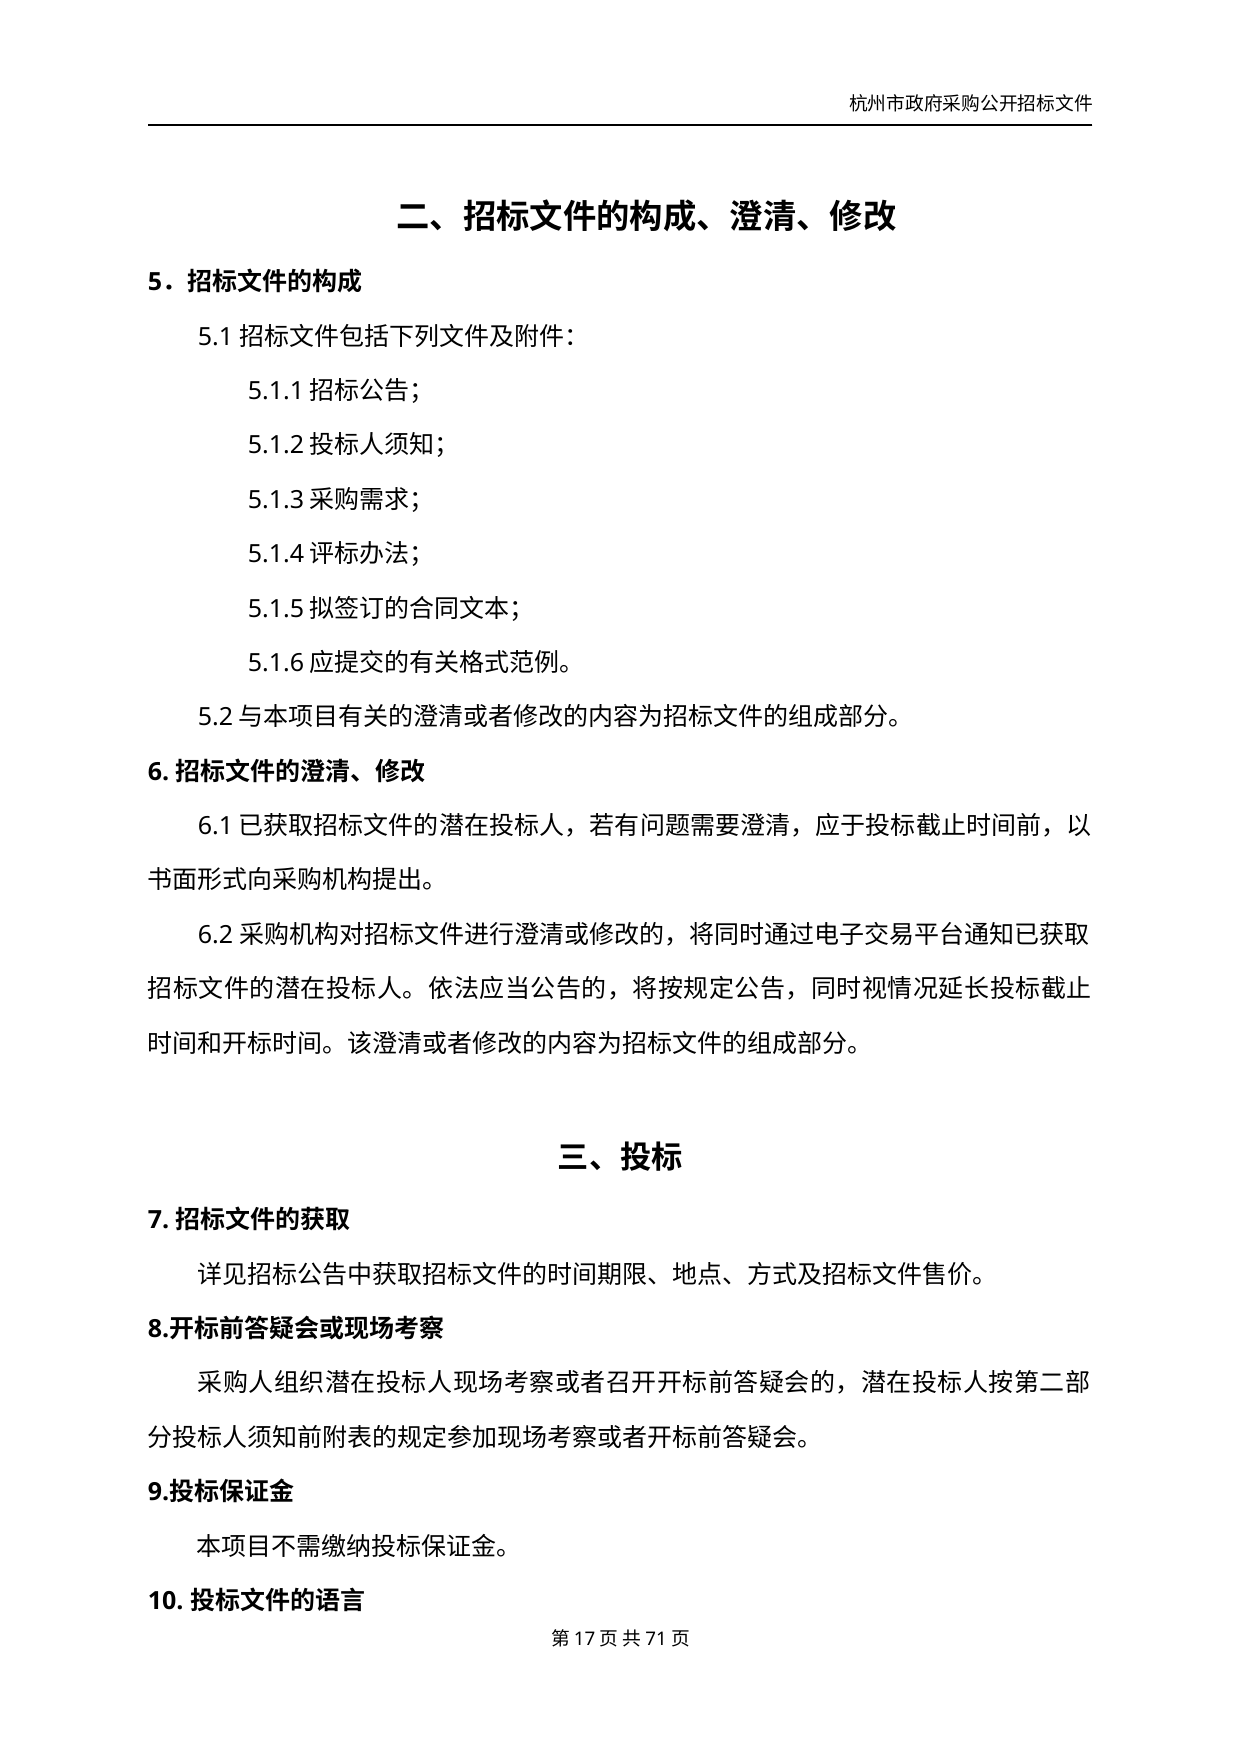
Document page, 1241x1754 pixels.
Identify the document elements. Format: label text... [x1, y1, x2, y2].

text 8.开标前答疑会或现场考察 [148, 1308, 1092, 1345]
text 5.1.1招标公告； [148, 371, 1092, 407]
text 5.2与本项目有关的澄清或者修改的内容为招标文件的组成部分。 [148, 697, 1092, 733]
text 本项目不需缴纳投标保证金。 [148, 1526, 1092, 1562]
text 5.1 招标文件包括下列文件及附件： [148, 316, 1092, 352]
text 6. 招标文件的澄清、修改 [148, 751, 1092, 787]
text 6.2 采购机构对招标文件进行澄清或修改的，将同时通过电子交易平台通知已获取招标文件的潜在投标人。依法应当公告的，将按规定公告，同时视情况延长投标截止时间和开标时间。该澄清或者修改的内容为招标文件的组成部分。 [148, 914, 1092, 1059]
text 详见招标公告中获取招标文件的时间期限、地点、方式及招标文件售价。 [148, 1254, 1092, 1290]
text 7. 招标文件的获取 [148, 1200, 1092, 1236]
text 10. 投标文件的语言 [148, 1580, 1092, 1617]
text 采购人组织潜在投标人现场考察或者召开开标前答疑会的，潜在投标人按第二部分投标人须知前附表的规定参加现场考察或者开标前答疑会。 [148, 1363, 1092, 1453]
text 5.1.4评标办法； [148, 534, 1092, 570]
text 5．招标文件的构成 [148, 262, 1092, 298]
text 9.投标保证金 [148, 1472, 1092, 1508]
text 6.1已获取招标文件的潜在投标人，若有问题需要澄清，应于投标截止时间前，以书面形式向采购机构提出。 [148, 806, 1092, 896]
text 5.1.6应提交的有关格式范例。 [148, 642, 1092, 679]
text 5.1.3采购需求； [148, 479, 1092, 516]
text 二、招标文件的构成、澄清、修改 [148, 189, 1092, 238]
text 5.1.5拟签订的合同文本； [148, 588, 1092, 624]
text 5.1.2投标人须知； [148, 425, 1092, 461]
text 三、投标 [148, 1132, 1092, 1177]
